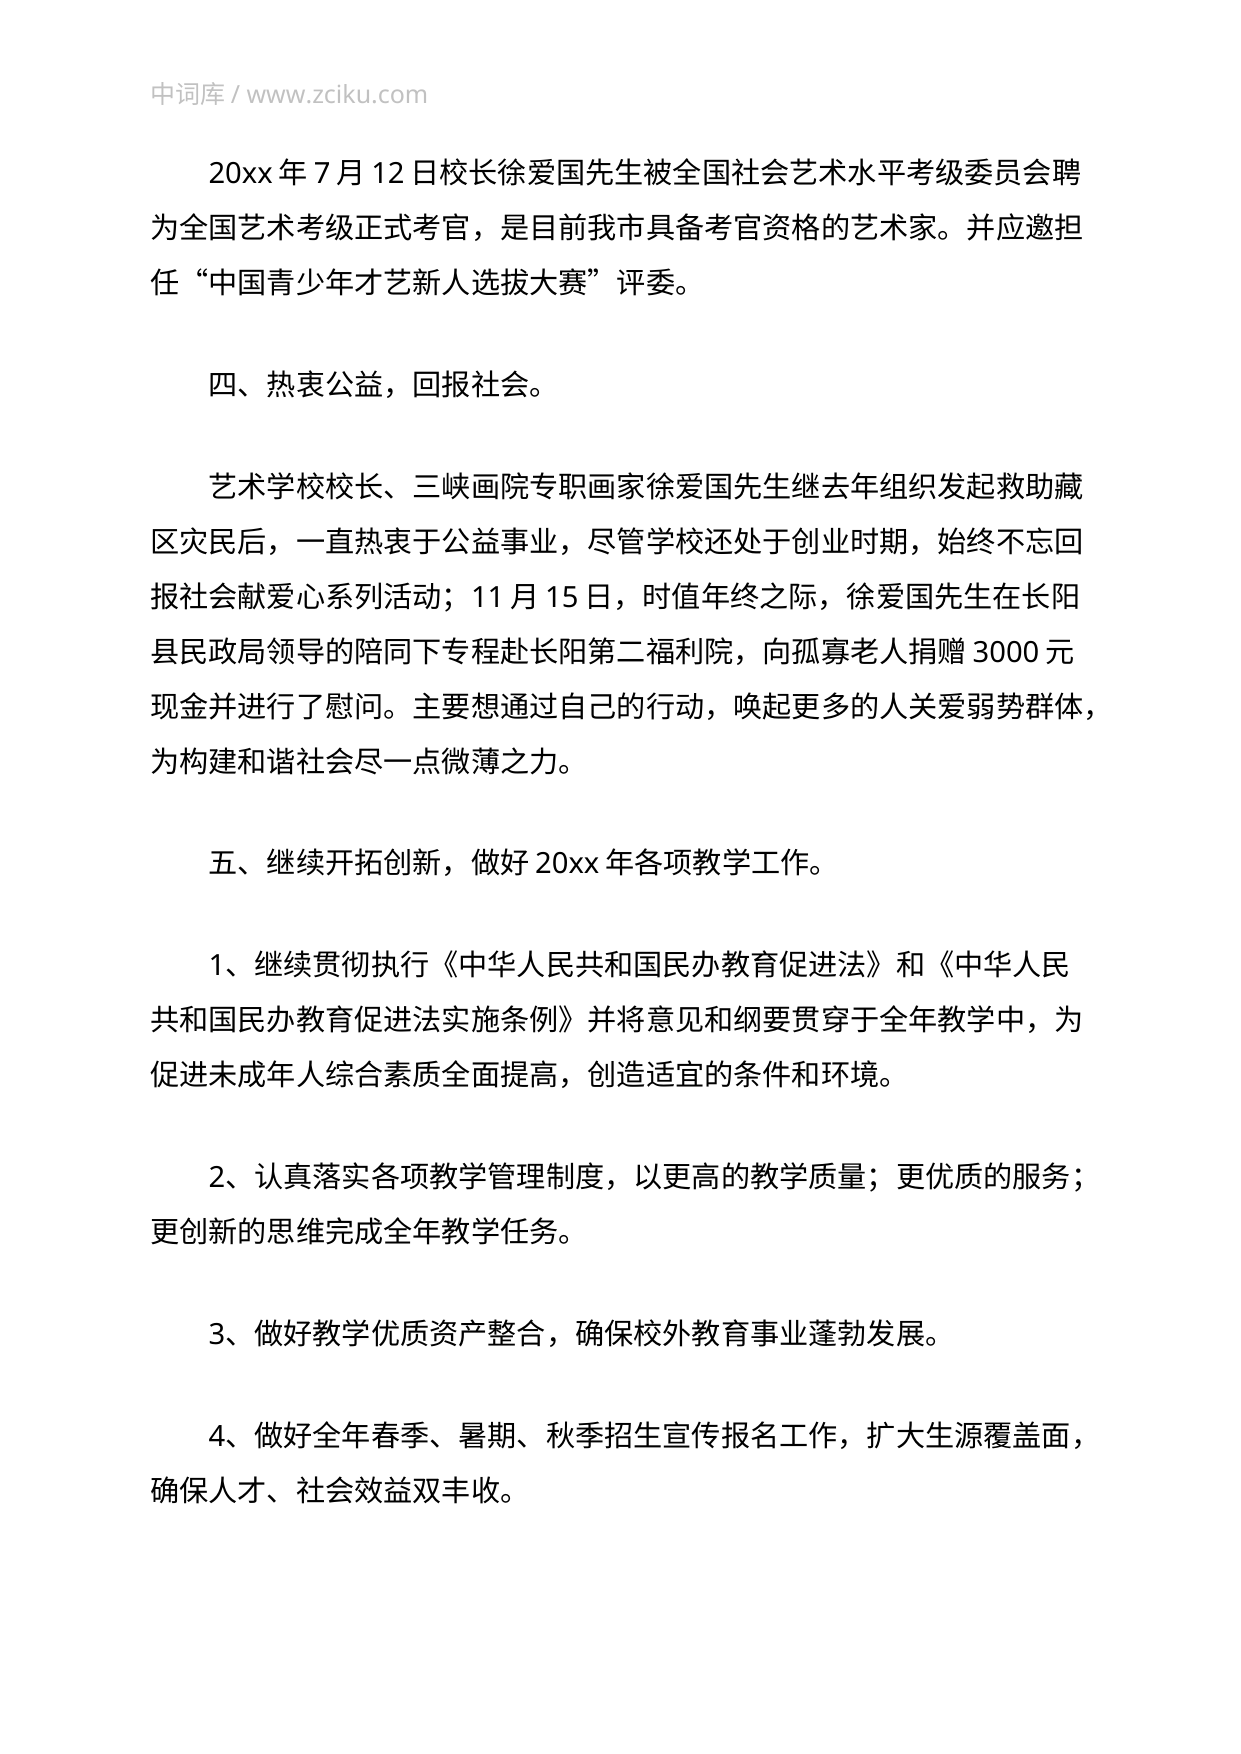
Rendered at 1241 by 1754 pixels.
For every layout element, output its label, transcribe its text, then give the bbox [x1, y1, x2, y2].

text 4、做好全年春季、暑期、秋季招生宣传报名工作，扩大生源覆盖面，确保人才、社会效益双丰收。 [150, 1412, 1090, 1509]
text 五、继续开拓创新，做好20xx年各项教学工作。 [150, 840, 1090, 882]
text 1、继续贯彻执行《中华人民共和国民办教育促进法》和《中华人民共和国民办教育促进法实施条例》并将意见和纲要贯穿于全年教学中，为促进未成年人综合素质全面提高，创造适宜的条件和环境。 [150, 942, 1090, 1094]
text 四、热衷公益，回报社会。 [150, 362, 1090, 404]
text 2、认真落实各项教学管理制度，以更高的教学质量；更优质的服务；更创新的思维完成全年教学任务。 [150, 1153, 1090, 1251]
text 3、做好教学优质资产整合，确保校外教育事业蓬勃发展。 [150, 1310, 1090, 1353]
text 艺术学校校长、三峡画院专职画家徐爱国先生继去年组织发起救助藏区灾民后，一直热衷于公益事业，尽管学校还处于创业时期，始终不忘回报社会献爱心系列活动；11月15日，时值年终之际，徐爱国先生在长阳县民政局领导的陪同下专程赴长阳第二福利院，向孤寡老人捐赠3000元现金并进行了慰问。主要想通过自己的行动，唤起更多的人关爱弱势群体，为构建和谐社会尽一点微薄之力。 [150, 463, 1090, 780]
text 20xx年7月12日校长徐爱国先生被全国社会艺术水平考级委员会聘为全国艺术考级正式考官，是目前我市具备考官资格的艺术家。并应邀担任“中国青少年才艺新人选拔大赛”评委。 [150, 150, 1090, 302]
